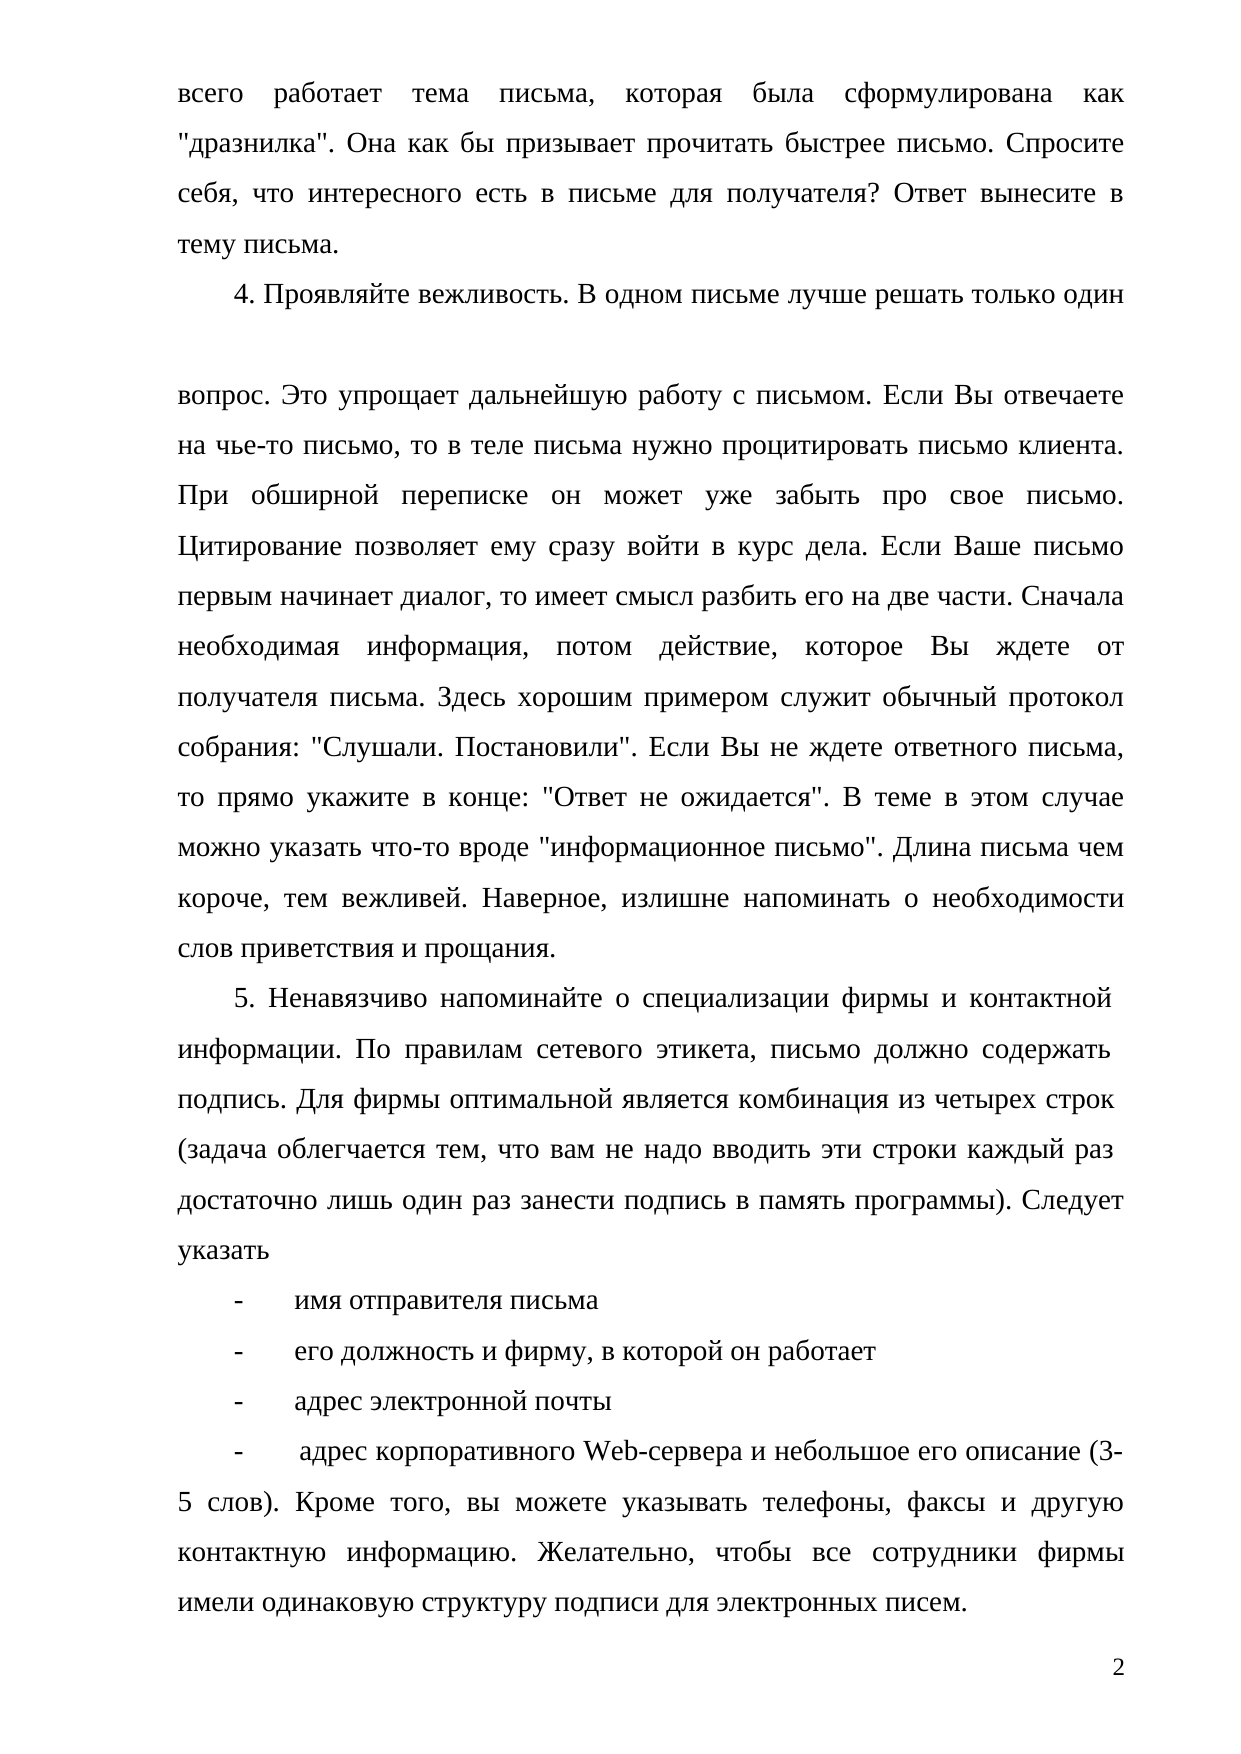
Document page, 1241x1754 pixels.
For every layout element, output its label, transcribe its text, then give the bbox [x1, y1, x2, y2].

text - адрес корпоративного Web-сервера и небольшое его описание (3-5 слов). Кроме того, вы можете указывать телефоны, факсы и другую контактную информацию. Желательно, чтобы все сотрудники фирмы имели одинаковую структуру подписи для электронных писем. [177, 1433, 1125, 1618]
text 4. Проявляйте вежливость. В одном письме лучше решать только один вопрос. Это упрощает дальнейшую работу с письмом. Если Вы отвечаете на чье-то письмо, то в теле письма нужно процитировать письмо клиента. При обширной переписке он может уже забыть про свое письмо. Цитирование позволяет ему сразу войти в курс дела. Если Ваше письмо первым начинает диалог, то имеет смысл разбить его на две части. Сначала необходимая информация, потом действие, которое Вы ждете от получателя письма. Здесь хорошим примером служит обычный протокол собрания: "Слушали. Постановили". Если Вы не ждете ответного письма, то прямо укажите в конце: "Ответ не ожидается". В теме в этом случае можно указать что-то вроде "информационное письмо". Длина письма чем короче, тем вежливей. Наверное, излишне напоминать о необходимости слов приветствия и прощания. [177, 276, 1125, 964]
text 5. Ненавязчиво напоминайте о специализации фирмы и контактной информации. По правилам сетевого этикета, письмо должно содержать подпись. Для фирмы оптимальной является комбинация из четырех строк (задача облегчается тем, что вам не надо вводить эти строки каждый раз достаточно лишь один раз занести подпись в память программы). Следует указать [177, 981, 1125, 1266]
text - имя отправителя письма [177, 1282, 1125, 1316]
text - его должность и фирму, в которой он работает [177, 1333, 1125, 1366]
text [177, 75, 1125, 259]
text - адрес электронной почты [177, 1383, 1125, 1417]
